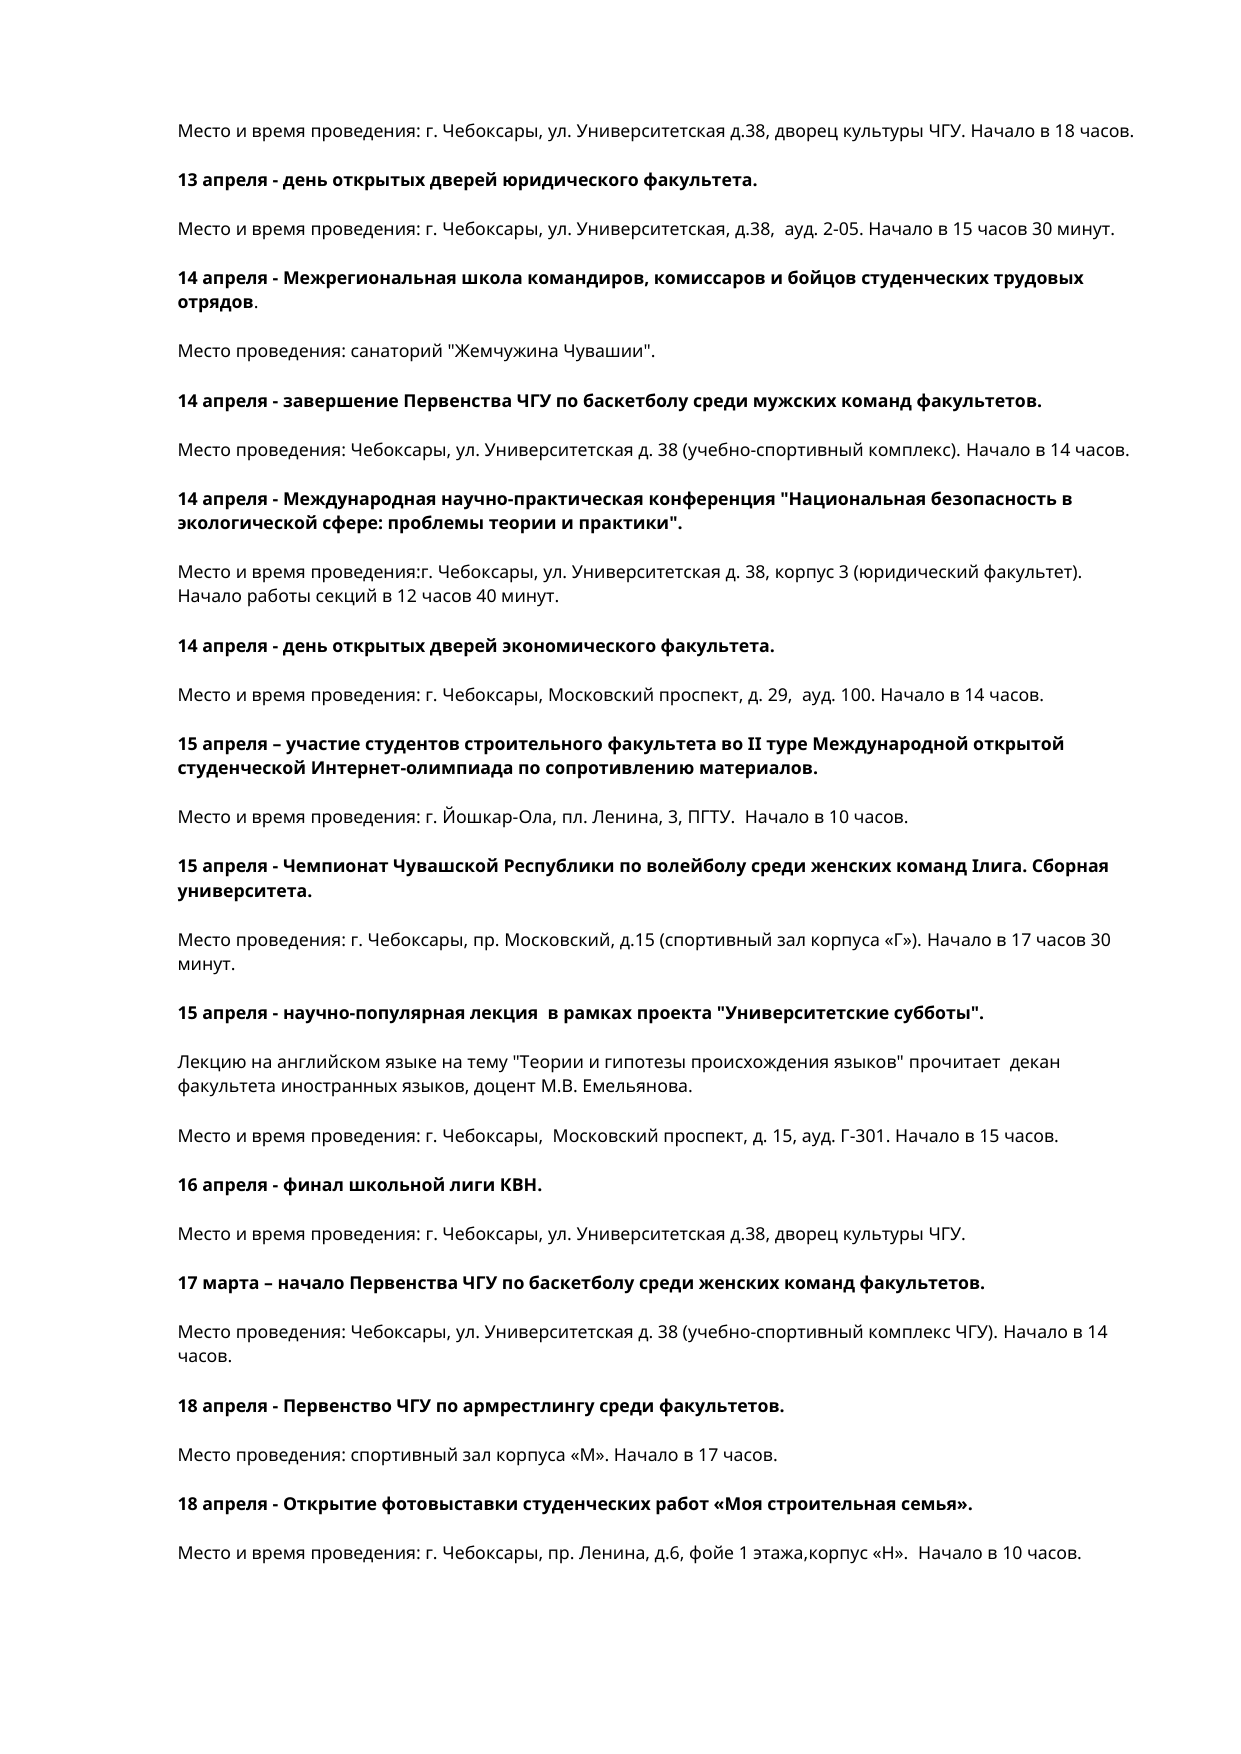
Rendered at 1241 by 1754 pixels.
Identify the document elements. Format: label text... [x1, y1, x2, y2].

text 15 апреля – участие студентов строительного факультета во II туре Международной открытой студенческой Интернет-олимпиада по сопротивлению материалов. [177, 731, 1152, 780]
text Место проведения: г. Чебоксары, пр. Московский, д.15 (спортивный зал корпуса «Г»). Начало в 17 часов 30 минут. [177, 927, 1152, 976]
text 13 апреля - день открытых дверей юридического факультета. [177, 167, 1152, 191]
text 15 апреля - Чемпионат Чувашской Республики по волейболу среди женских команд Iлига. Сборная университета. [177, 854, 1152, 902]
text Место и время проведения: г. Йошкар-Ола, пл. Ленина, 3, ПГТУ. Начало в 10 часов. [177, 805, 1152, 829]
text 14 апреля - день открытых дверей экономического факультета. [177, 633, 1152, 657]
text 18 апреля - Первенство ЧГУ по армрестлингу среди факультетов. [177, 1393, 1152, 1417]
text Место и время проведения: г. Чебоксары, ул. Университетская, д.38, ауд. 2-05. Начало в 15 часов 30 минут. [177, 216, 1152, 241]
text 14 апреля - завершение Первенства ЧГУ по баскетболу среди мужских команд факультетов. [177, 388, 1152, 412]
text Лекцию на английском языке на тему "Теории и гипотезы происхождения языков" прочитает декан факультета иностранных языков, доцент М.В. Емельянова. [177, 1050, 1152, 1098]
text Место проведения: Чебоксары, ул. Университетская д. 38 (учебно-спортивный комплекс ЧГУ). Начало в 14 часов. [177, 1320, 1152, 1368]
text Место проведения: Чебоксары, ул. Университетская д. 38 (учебно-спортивный комплекс). Начало в 14 часов. [177, 437, 1152, 461]
text Место и время проведения: г. Чебоксары, пр. Ленина, д.6, фойе 1 этажа,корпус «Н». Начало в 10 часов. [177, 1541, 1152, 1565]
text 15 апреля - научно-популярная лекция в рамках проекта "Университетские субботы". [177, 1001, 1152, 1025]
text 17 марта – начало Первенства ЧГУ по баскетболу среди женских команд факультетов. [177, 1271, 1152, 1295]
text 18 апреля - Открытие фотовыставки студенческих работ «Моя строительная семья». [177, 1491, 1152, 1516]
text Место и время проведения: г. Чебоксары, Московский проспект, д. 15, ауд. Г-301. Начало в 15 часов. [177, 1123, 1152, 1147]
text 16 апреля - финал школьной лиги КВН. [177, 1172, 1152, 1196]
text Место проведения: спортивный зал корпуса «М». Начало в 17 часов. [177, 1442, 1152, 1466]
text 14 апреля - Международная научно-практическая конференция "Национальная безопасность в экологической сфере: проблемы теории и практики". [177, 486, 1152, 535]
text Место и время проведения: г. Чебоксары, ул. Университетская д.38, дворец культуры ЧГУ. Начало в 18 часов. [177, 118, 1152, 142]
text Место и время проведения: г. Чебоксары, ул. Университетская д.38, дворец культуры ЧГУ. [177, 1221, 1152, 1246]
text Место проведения: санаторий "Жемчужина Чувашии". [177, 339, 1152, 363]
text Место и время проведения: г. Чебоксары, Московский проспект, д. 29, ауд. 100. Начало в 14 часов. [177, 682, 1152, 706]
text Место и время проведения:г. Чебоксары, ул. Университетская д. 38, корпус 3 (юридический факультет). Начало работы секций в 12 часов 40 минут. [177, 560, 1152, 608]
text 14 апреля - Межрегиональная школа командиров, комиссаров и бойцов студенческих трудовых отрядов. [177, 266, 1152, 314]
